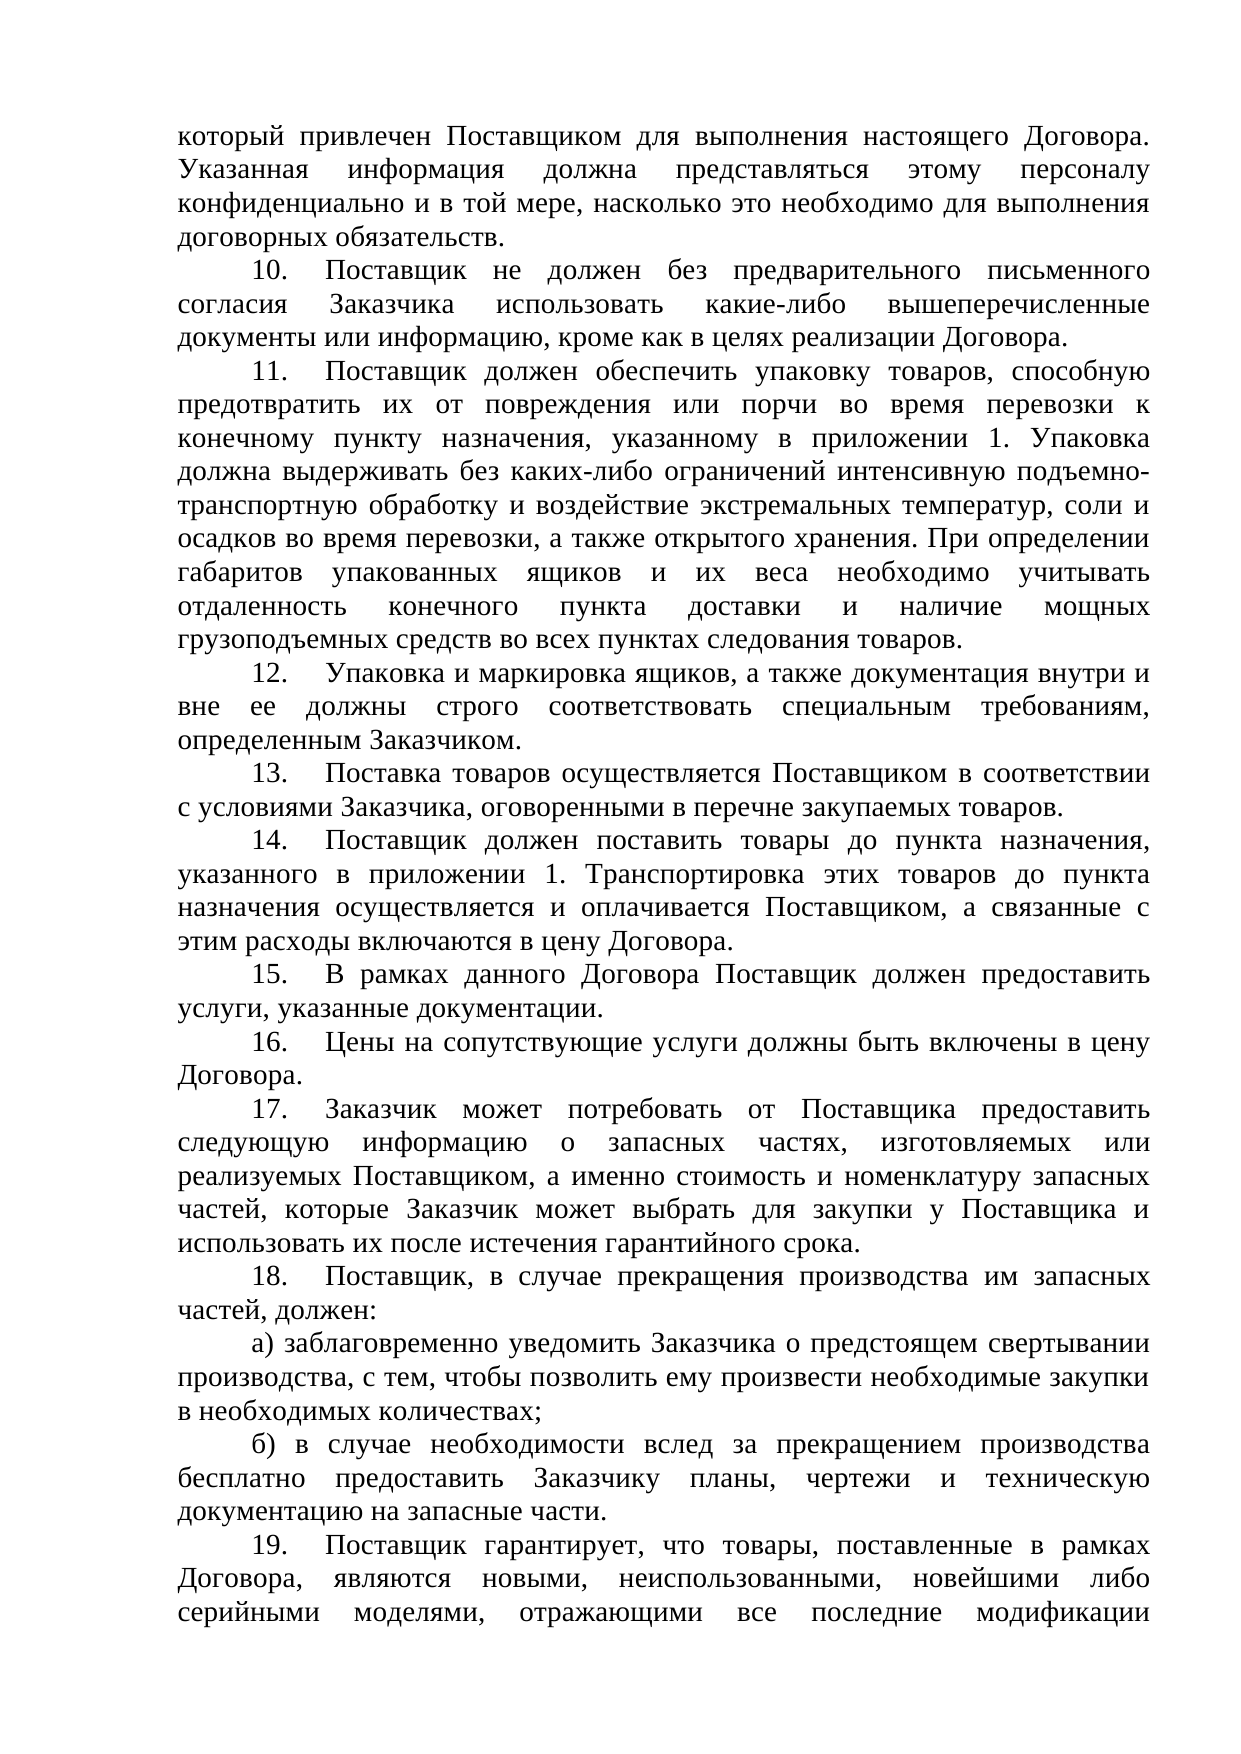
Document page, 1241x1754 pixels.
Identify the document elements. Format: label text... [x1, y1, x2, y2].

list Упаковка и маркировка ящиков, а также документация внутри и вне ее должны строго соответствовать специальным требованиям, определенным Заказчиком. [177, 655, 1152, 755]
list Цены на сопутствующие услуги должны быть включены в цену Договора. [177, 1024, 1152, 1091]
list Поставщик должен поставить товары до пункта назначения, указанного в приложении 1. Транспортировка этих товаров до пункта назначения осуществляется и оплачивается Поставщиком, а связанные с этим расходы включаются в цену Договора. [177, 822, 1152, 957]
list Поставщик должен обеспечить упаковку товаров, способную предотвратить их от повреждения или порчи во время перевозки к конечному пункту назначения, указанному в приложении 1. Упаковка должна выдерживать без каких-либо ограничений интенсивную подъемно-транспортную обработку и воздействие экстремальных температур, соли и осадков во время перевозки, а также открытого хранения. При определении габаритов упакованных ящиков и их веса необходимо учитывать отдаленность конечного пункта доставки и наличие мощных грузоподъемных средств во всех пунктах следования товаров. [177, 353, 1152, 655]
list Заказчик может потребовать от Поставщика предоставить следующую информацию о запасных частях, изготовляемых или реализуемых Поставщиком, а именно стоимость и номенклатуру запасных частей, которые Заказчик может выбрать для закупки у Поставщика и использовать их после истечения гарантийного срока. [177, 1091, 1152, 1258]
list В рамках данного Договора Поставщик должен предоставить услуги, указанные документации. [177, 957, 1152, 1024]
list Поставка товаров осуществляется Поставщиком в соответствии с условиями Заказчика, оговоренными в перечне закупаемых товаров. [177, 755, 1152, 822]
text б) в случае необходимости вслед за прекращением производства бесплатно предоставить Заказчику планы, чертежи и техническую документацию на запасные части. [177, 1426, 1152, 1527]
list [177, 118, 1152, 252]
list Поставщик не должен без предварительного письменного согласия Заказчика использовать какие-либо вышеперечисленные документы или информацию, кроме как в целях реализации Договора. [177, 252, 1152, 353]
list Поставщик, в случае прекращения производства им запасных частей, должен: [177, 1258, 1152, 1326]
text а) заблаговременно уведомить Заказчика о предстоящем свертывании производства, с тем, чтобы позволить ему произвести необходимые закупки в необходимых количествах; [177, 1326, 1152, 1426]
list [177, 1527, 1152, 1627]
